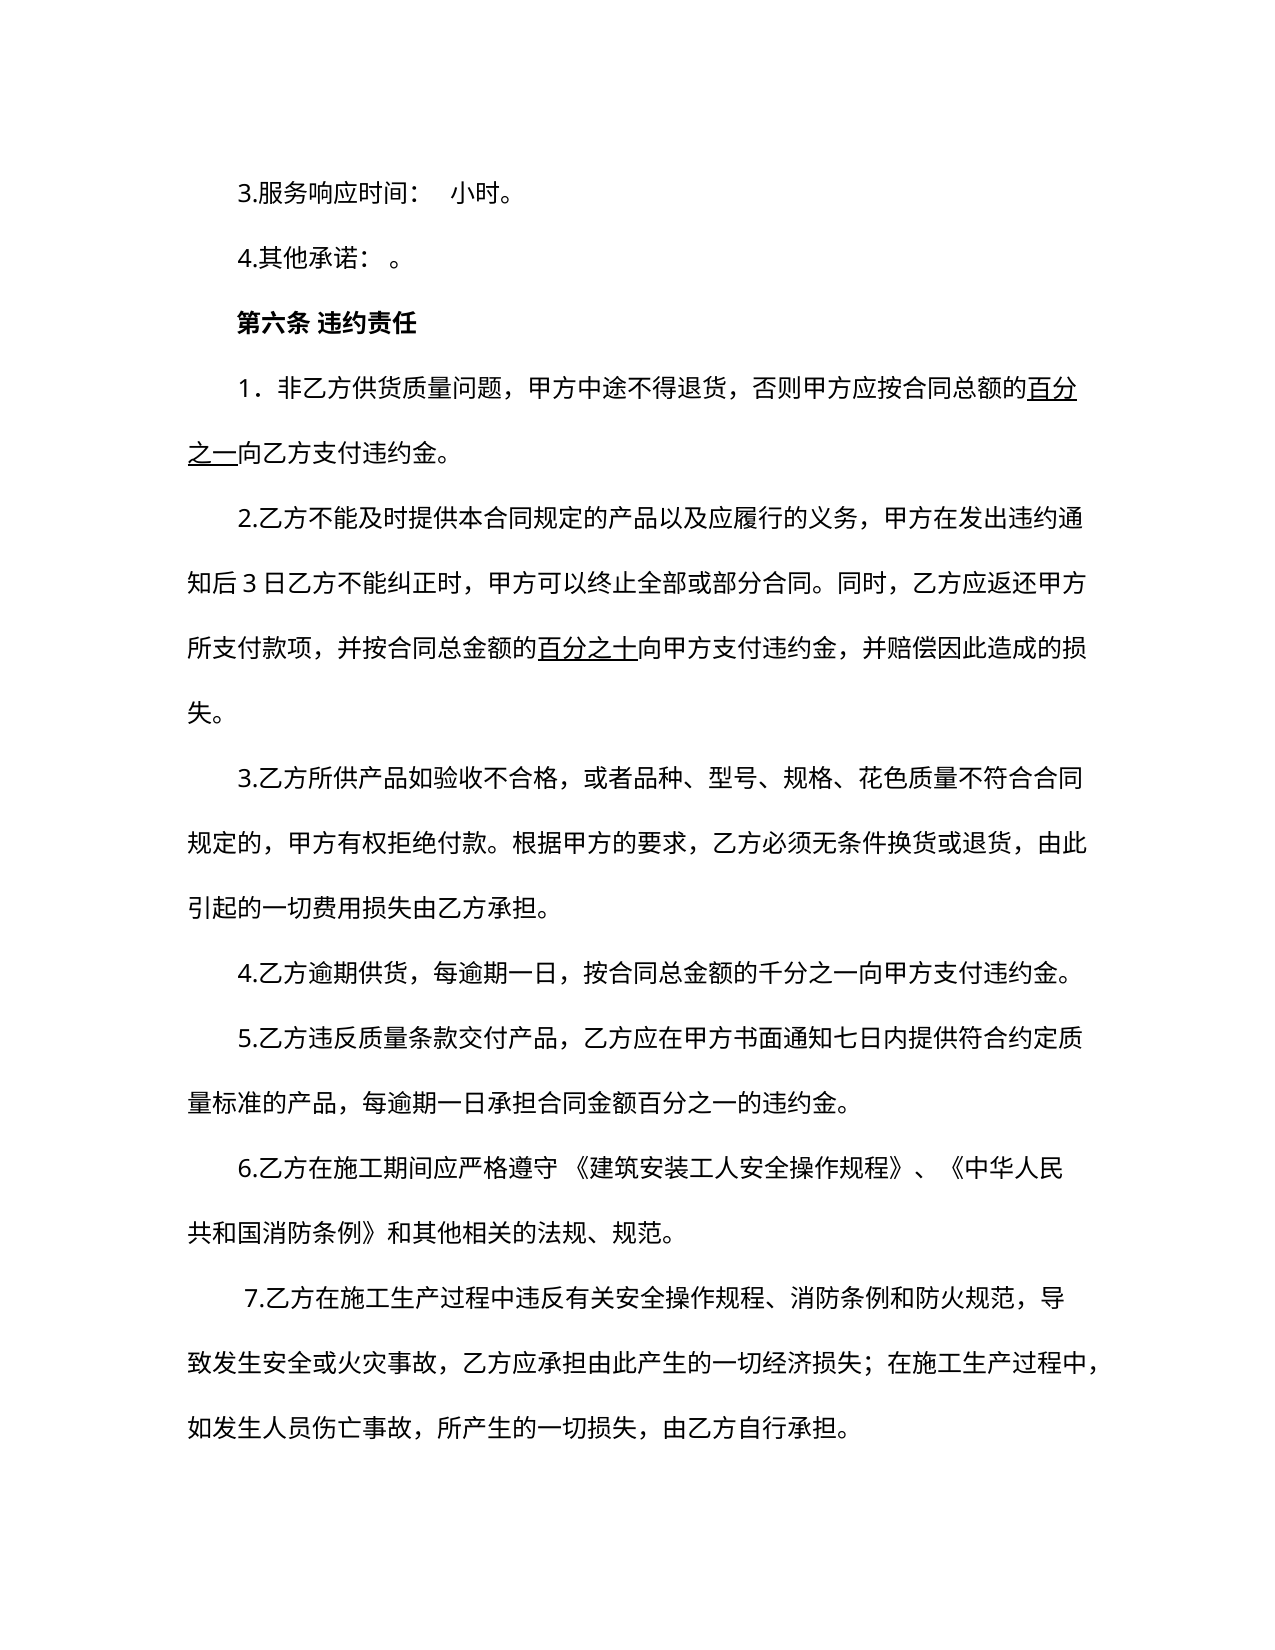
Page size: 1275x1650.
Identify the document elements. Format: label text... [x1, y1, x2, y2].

text 2.乙方不能及时提供本合同规定的产品以及应履行的义务，甲方在发出违约通知后3日乙方不能纠正时，甲方可以终止全部或部分合同。同时，乙方应返还甲方所支付款项，并按合同总金额的百分之十向甲方支付违约金，并赔偿因此造成的损失。 [187, 484, 1087, 744]
text 4.其他承诺： 。 [187, 224, 1087, 289]
text 4.乙方逾期供货，每逾期一日，按合同总金额的千分之一向甲方支付违约金。 [187, 939, 1087, 1004]
text 第六条 违约责任 [187, 289, 1087, 354]
text 6.乙方在施工期间应严格遵守 《建筑安装工人安全操作规程》、《中华人民共和国消防条例》和其他相关的法规、规范。 [187, 1134, 1087, 1264]
text 5.乙方违反质量条款交付产品，乙方应在甲方书面通知七日内提供符合约定质量标准的产品，每逾期一日承担合同金额百分之一的违约金。 [187, 1004, 1087, 1134]
text 7.乙方在施工生产过程中违反有关安全操作规程、消防条例和防火规范，导致发生安全或火灾事故，乙方应承担由此产生的一切经济损失；在施工生产过程中，如发生人员伤亡事故，所产生的一切损失，由乙方自行承担。 [187, 1264, 1087, 1459]
text 3.服务响应时间： 小时。 [187, 159, 1087, 224]
text 3.乙方所供产品如验收不合格，或者品种、型号、规格、花色质量不符合合同规定的，甲方有权拒绝付款。根据甲方的要求，乙方必须无条件换货或退货，由此引起的一切费用损失由乙方承担。 [187, 744, 1087, 939]
text 1．非乙方供货质量问题，甲方中途不得退货，否则甲方应按合同总额的百分之一向乙方支付违约金。 [187, 354, 1087, 484]
